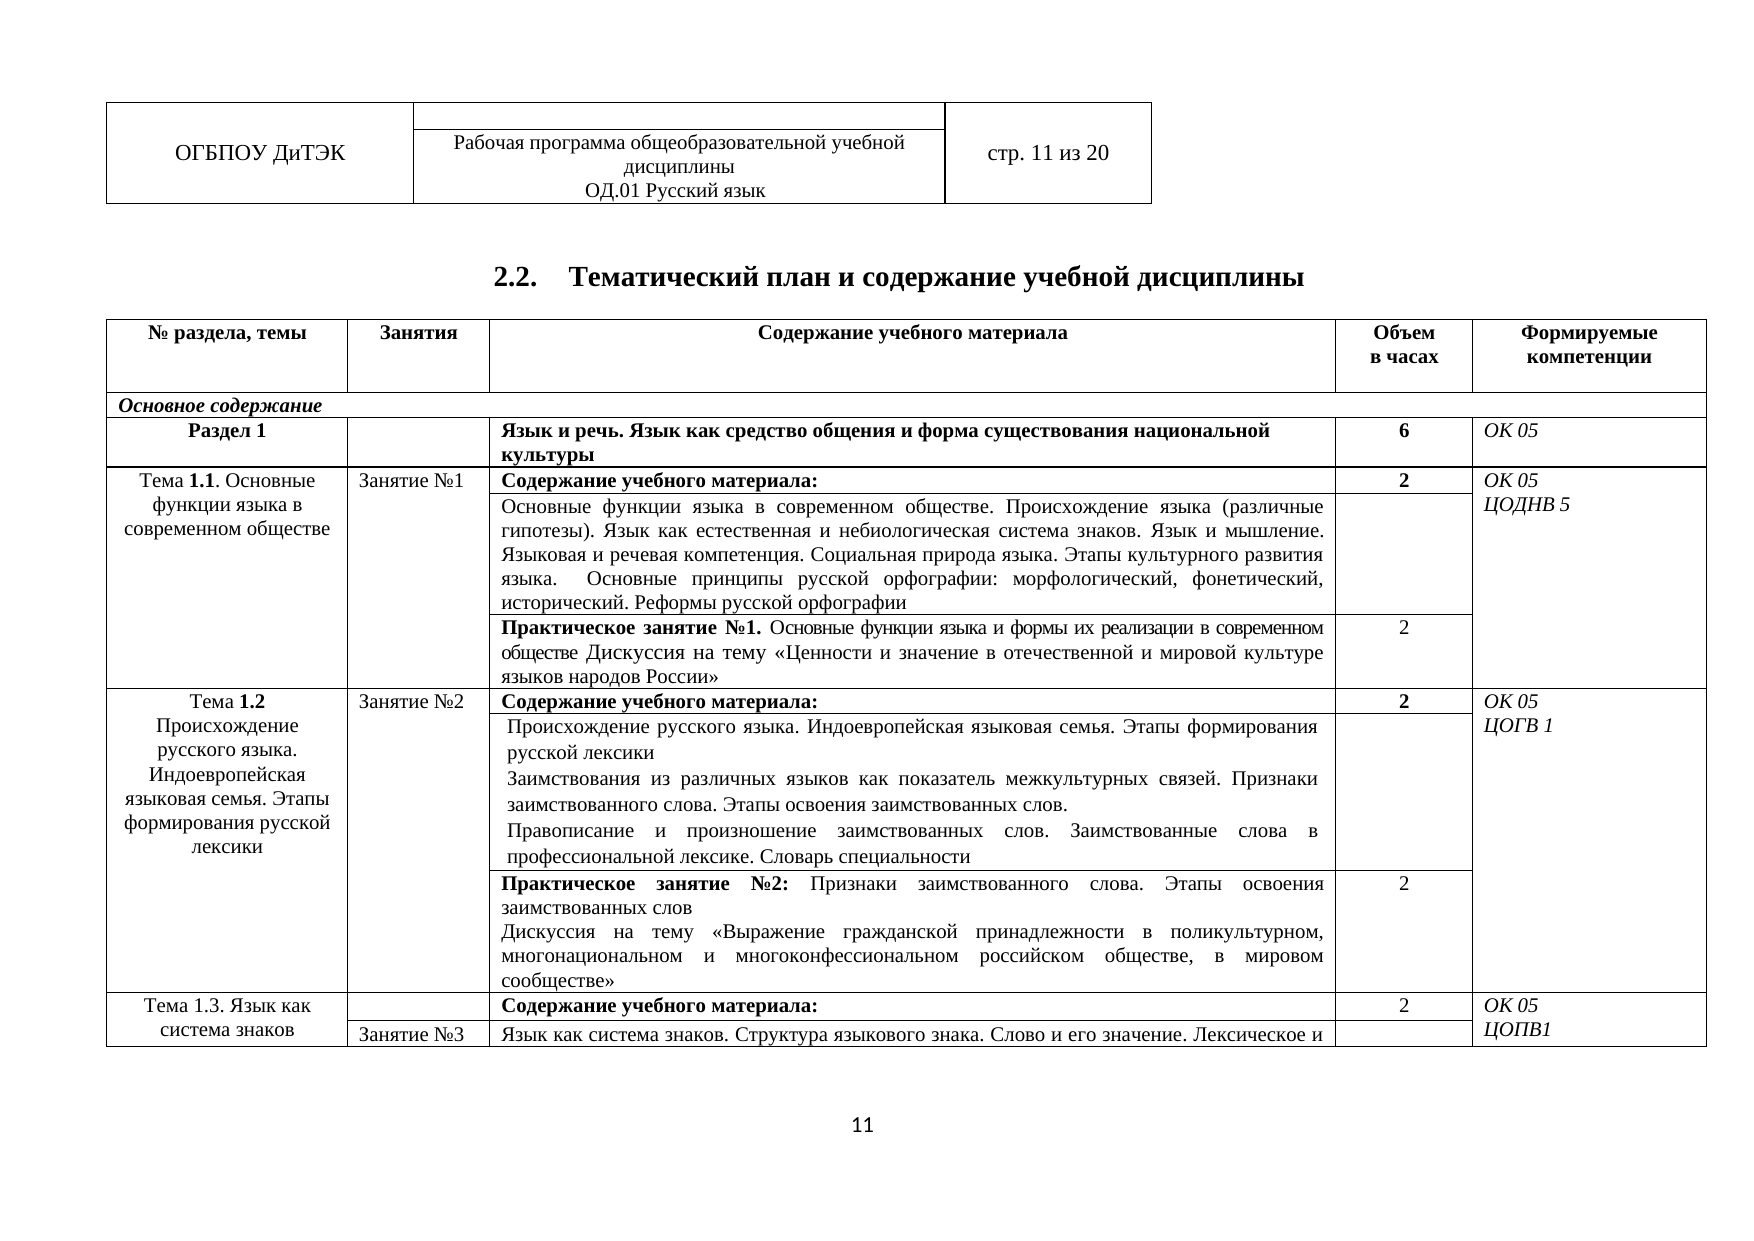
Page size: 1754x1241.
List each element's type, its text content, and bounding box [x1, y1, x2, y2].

table_cell ОК 05 [1473, 418, 1706, 466]
table_cell Содержание учебного материала: [490, 468, 1335, 492]
table_cell [1336, 714, 1472, 870]
table_cell Тема 1.3. Язык как система знаков [107, 993, 347, 1046]
table_cell Содержание учебного материала: [490, 993, 1335, 1020]
table_cell Практическое занятие №1. Основные функции языка и формы их реализации в современном обществе Дискуссия на тему «Ценности и значение в отечественной и мировой культуре языков народов России» [490, 615, 1335, 688]
table_cell [1336, 1021, 1472, 1046]
table_cell Происхождение русского языка. Индоевропейская языковая семья. Этапы формирования русской лексики Заимствования из различных языков как показатель межкультурных связей. Признаки заимствованного слова. Этапы освоения заимствованных слов. Правописание и произношение заимствованных слов. Заимствованные слова в профессиональной лексике. Словарь специальности [490, 714, 1335, 870]
table_header Формируемые компетенции [1473, 320, 1706, 392]
table_cell 2 [1336, 871, 1472, 992]
table_cell 2 [1336, 615, 1472, 688]
table_cell [348, 993, 489, 1020]
table_header Содержание учебного материала [490, 320, 1335, 392]
table_cell Практическое занятие №2: Признаки заимствованного слова. Этапы освоения заимствованных слов Дискуссия на тему «Выражение гражданской принадлежности в поликультурном, многонациональном и многоконфессиональном российском обществе, в мировом сообществе» [490, 871, 1335, 992]
table_cell ОК 05 ЦОДНВ 5 [1473, 468, 1706, 688]
table_cell Занятие №3 [348, 1021, 489, 1046]
table_cell 6 [1336, 418, 1472, 466]
table_cell ОК 05 ЦОПВ1 [1473, 993, 1706, 1046]
table_cell ОК 05 ЦОГВ 1 [1473, 689, 1706, 992]
table_cell Занятие №1 [348, 468, 489, 688]
table_header Занятия [348, 320, 489, 392]
table_cell 2 [1336, 468, 1472, 492]
table_cell Раздел 1 [107, 418, 347, 466]
table_cell [348, 418, 489, 466]
table_cell Язык и речь. Язык как средство общения и форма существования национальной культуры [490, 418, 1335, 466]
table_cell Основные функции языка в современном обществе. Происхождение языка (различные гипотезы). Язык как естественная и небиологическая система знаков. Язык и мышление. Языковая и речевая компетенция. Социальная природа языка. Этапы культурного развития языка. Основные принципы русской орфографии: морфологический, фонетический, исторический. Реформы русской орфографии [490, 494, 1335, 614]
list Тематический план и содержание учебной дисциплины [192, 259, 1606, 293]
table_header Объем в часах [1336, 320, 1472, 392]
table_cell Основное содержание [107, 393, 1706, 417]
table_cell Тема 1.1. Основные функции языка в современном обществе [107, 468, 347, 688]
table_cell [490, 1021, 1335, 1046]
table_cell Тема 1.2 Происхождение русского языка. Индоевропейская языковая семья. Этапы формирования русской лексики [107, 689, 347, 992]
table_cell 2 [1336, 689, 1472, 713]
table_cell 2 [1336, 993, 1472, 1020]
table_cell Содержание учебного материала: [490, 689, 1335, 713]
table_cell [1336, 494, 1472, 614]
table_header № раздела, темы [107, 320, 347, 392]
table_cell Занятие №2 [348, 689, 489, 992]
